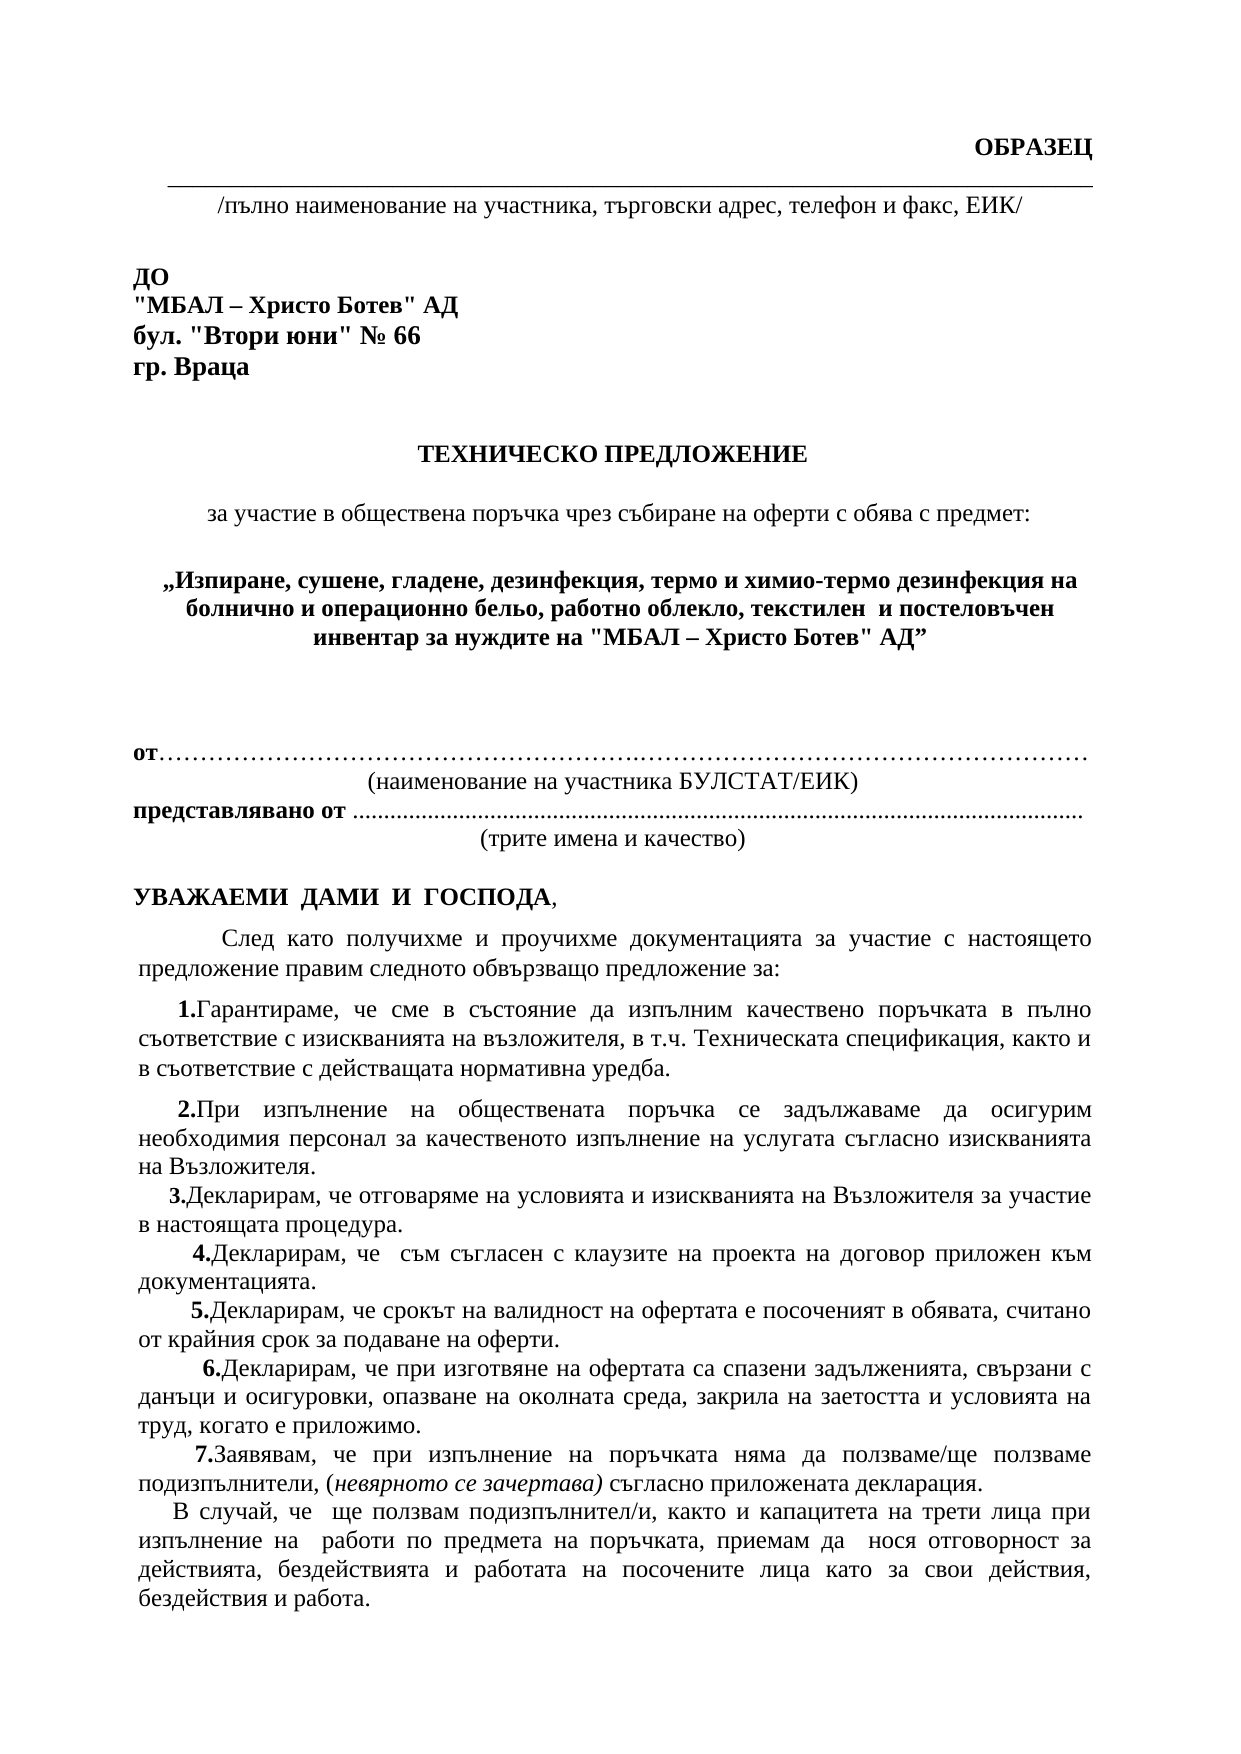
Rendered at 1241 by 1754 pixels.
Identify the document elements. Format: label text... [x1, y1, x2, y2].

text "МБАЛ – Христо Ботев" АД [133, 290, 1093, 319]
text за участие в обществена поръчка чрез събиране на оферти с обява с предмет: [133, 497, 1093, 526]
text В случай, че ще ползвам подизпълнител/и, както и капацитета на трети лица при изпълнение на работи по предмета на поръчката, приемам да нося отговорност за действията, бездействията и работата на посочените лица като за свои действия, бездействия и работа. [138, 1496, 1093, 1611]
text 2.При изпълнение на обществената поръчка се задължаваме да осигурим необходимия персонал за качественото изпълнение на услугата съгласно изискванията на Възложителя. [138, 1094, 1093, 1180]
text ОБРАЗЕЦ [148, 132, 1093, 161]
text След като получихме и проучихме документацията за участие с настоящето предложение правим следното обвързващо предложение за: [138, 923, 1093, 981]
text УВАЖАЕМИ ДАМИ И ГОСПОДА, [133, 881, 1093, 911]
text ТЕХНИЧЕСКО ПРЕДЛОЖЕНИЕ [133, 439, 1093, 468]
text 4.Декларирам, че съм съгласен с клаузите на проекта на договор приложен към документацията. [138, 1238, 1093, 1295]
text 6.Декларирам, че при изготвяне на офертата са спазени задълженията, свързани с данъци и осигуровки, опазване на околната среда, закрила на заетостта и условията на труд, когато е приложимо. [138, 1353, 1093, 1439]
text бул. "Втори юни" № 66 [133, 319, 1093, 350]
text от………………………………………………….……………………………………………… [133, 737, 1093, 766]
text 5.Декларирам, че срокът на валидност на офертата е посоченият в обявата, считано от крайния срок за подаване на оферти. [138, 1295, 1093, 1353]
text (наименование на участника БУЛСТАТ/ЕИК) [133, 766, 1093, 795]
text ДО [133, 262, 1093, 290]
text „Изпиране, сушене, гладене, дезинфекция, термо и химио-термо дезинфекция на болнично и операционно бельо, работно облекло, текстилен и постеловъчен инвентар за нуждите на "МБАЛ – Христо Ботев" АД” [148, 565, 1093, 651]
text (трите имена и качество) [133, 823, 1093, 852]
text гр. Враца [133, 350, 1093, 381]
text 1.Гарантираме, че сме в състояние да изпълним качествено поръчката в пълно съответствие с изискванията на възложителя, в т.ч. Техническата спецификация, както и в съответствие с действащата нормативна уредба. [138, 994, 1093, 1081]
text __________________________________________________________________________ [133, 161, 1093, 190]
text 3.Декларирам, че отговаряме на условията и изискванията на Възложителя за участие в настоящата процедура. [138, 1180, 1093, 1238]
text 7.Заявявам, че при изпълнение на поръчката няма да ползваме/ще ползваме подизпълнители, (невярното се зачертава) съгласно приложената декларация. [138, 1439, 1093, 1496]
text /пълно наименование на участника, търговски адрес, телефон и факс, ЕИК/ [148, 190, 1093, 218]
text представлявано от ..................................................................................................................... [133, 795, 1093, 823]
